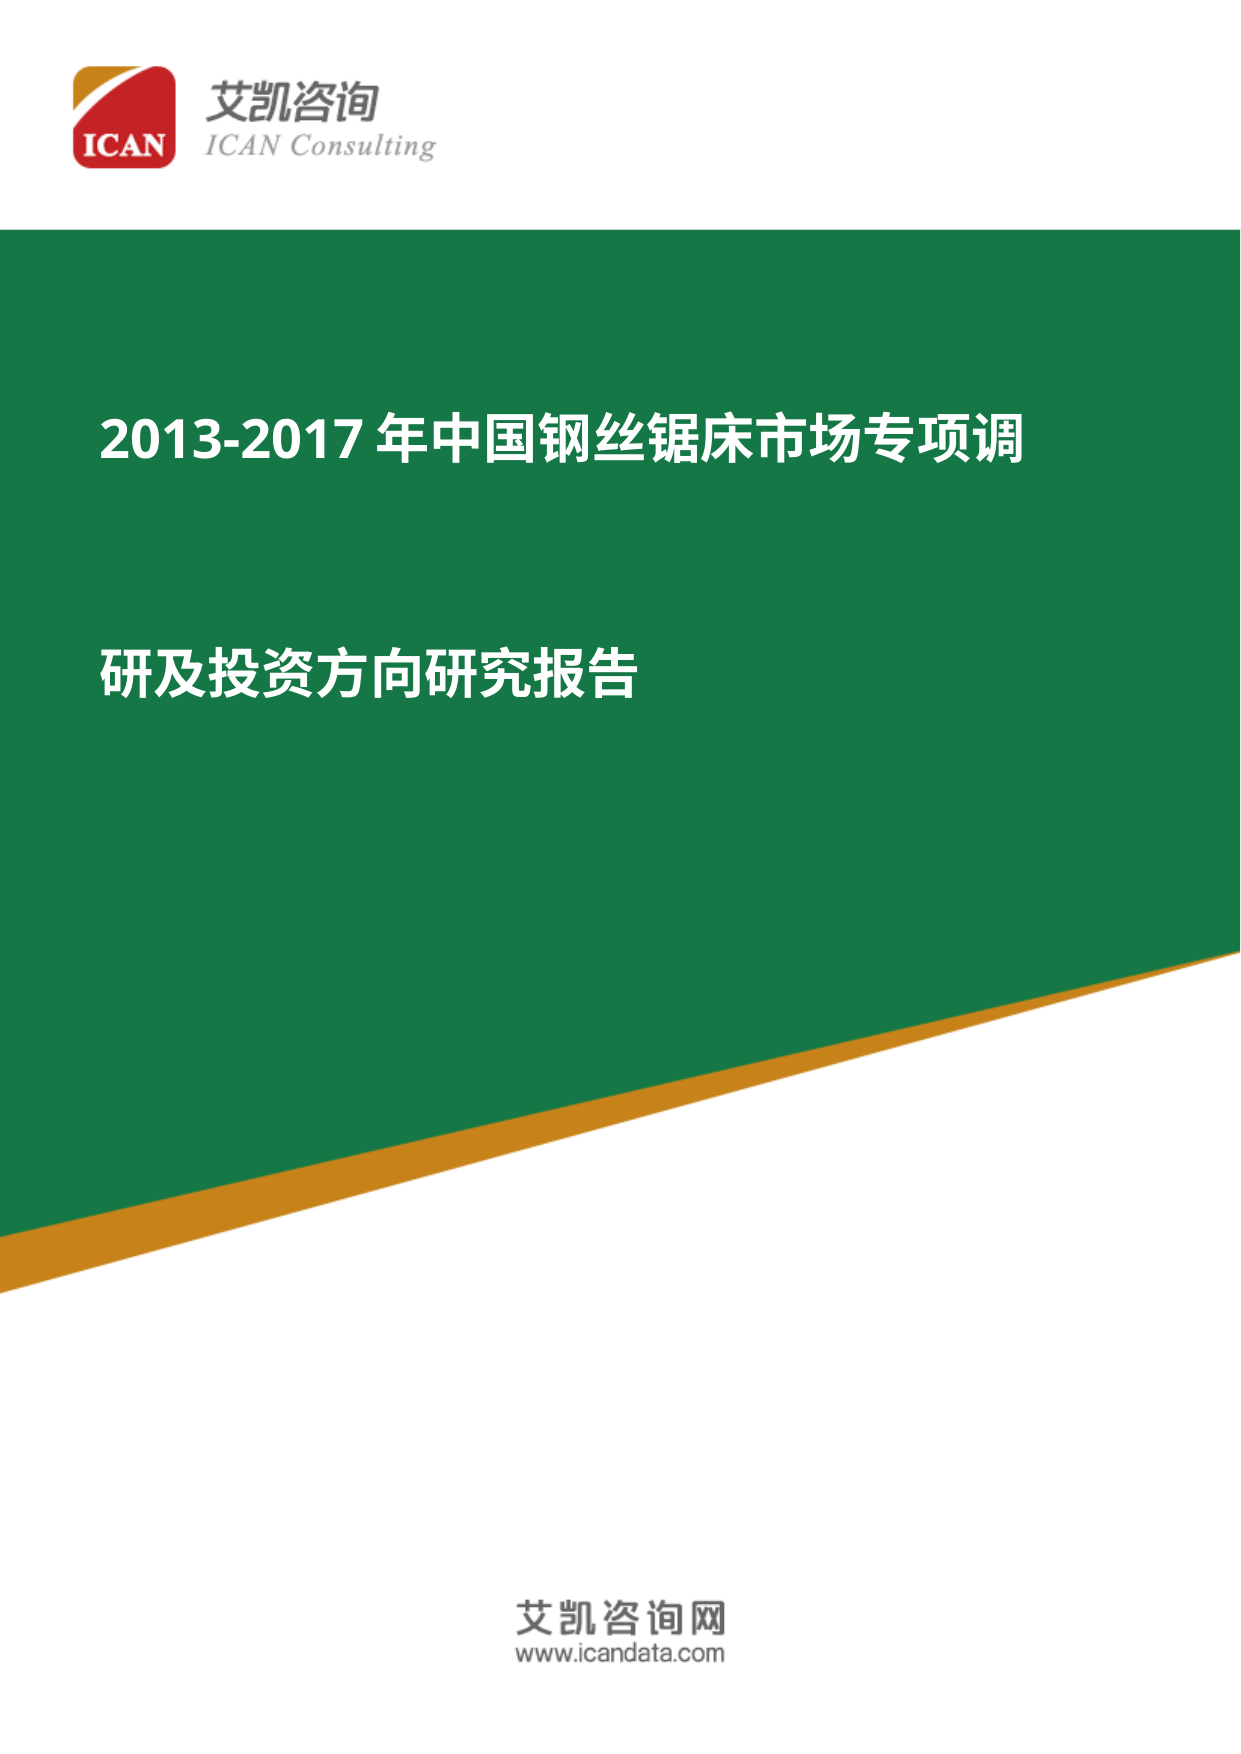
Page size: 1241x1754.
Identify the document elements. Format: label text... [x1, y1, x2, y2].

subtitle 2013-2017年中国钢丝锯床市场专项调研及投资方向研究报告 [99, 386, 1053, 718]
picture [0, 5, 1241, 1754]
